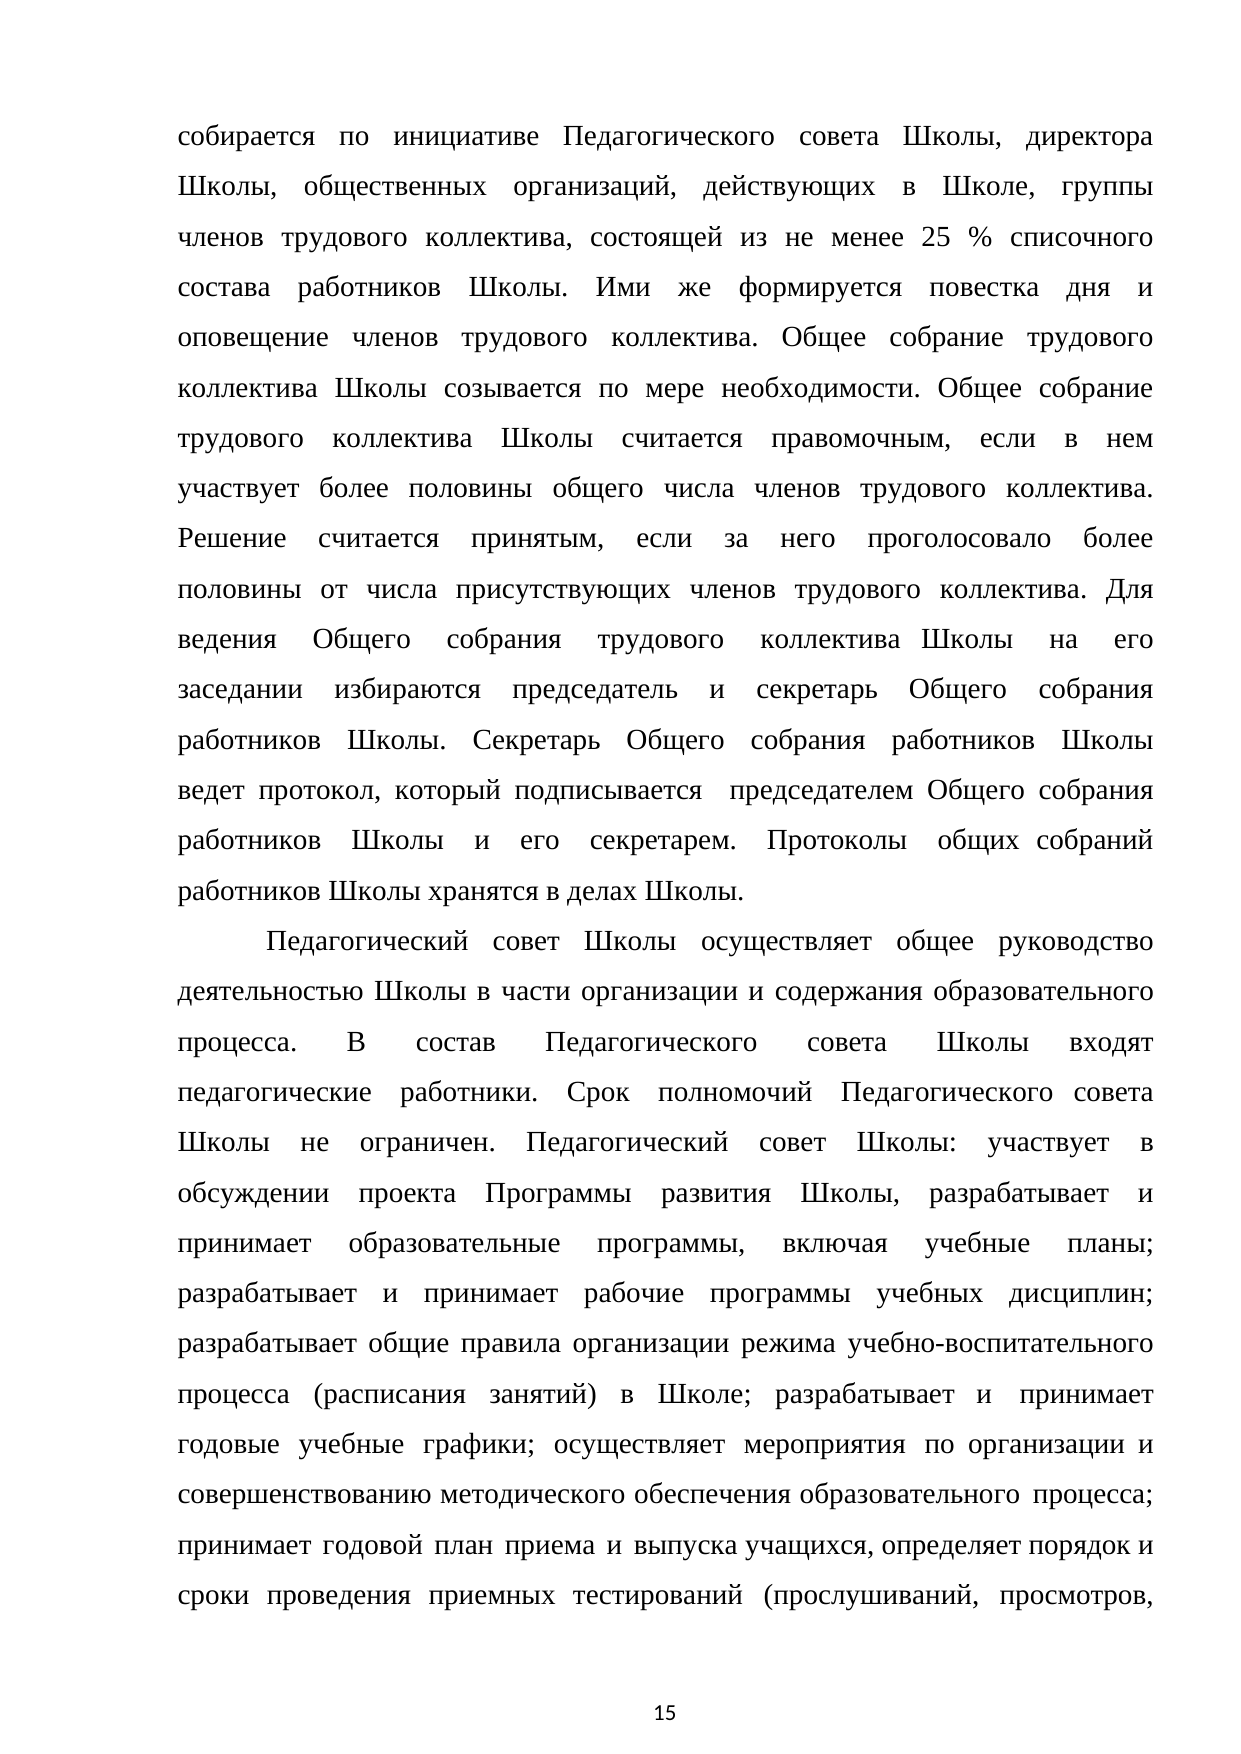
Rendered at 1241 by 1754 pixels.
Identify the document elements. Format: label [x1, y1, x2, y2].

text [177, 118, 1153, 906]
text [177, 923, 1154, 1611]
